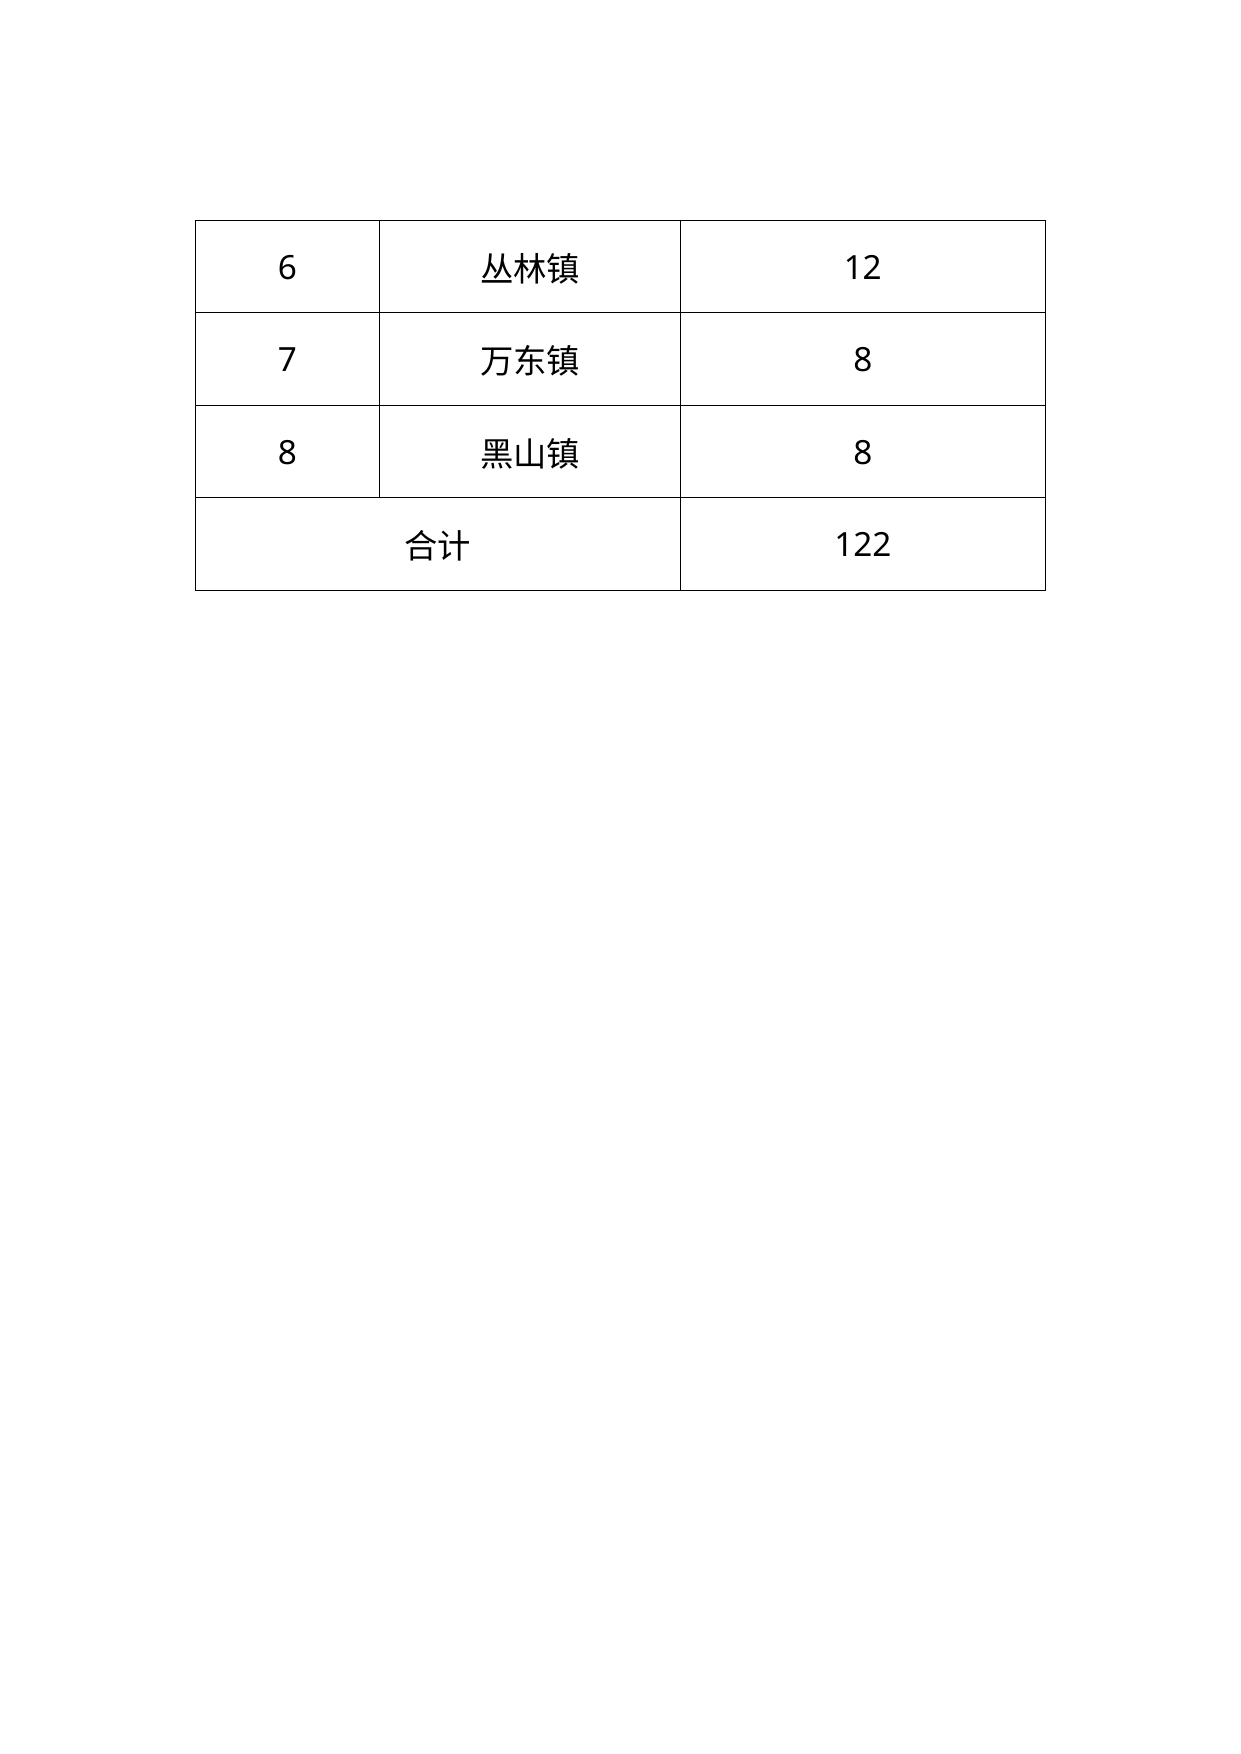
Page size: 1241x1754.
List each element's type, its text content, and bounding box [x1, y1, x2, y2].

table_cell 6 [196, 221, 379, 312]
table_cell 122 [681, 498, 1045, 590]
table_cell 黑山镇 [380, 406, 680, 497]
table_cell 7 [196, 313, 379, 405]
table_cell 12 [681, 221, 1045, 312]
table_cell 合计 [196, 498, 680, 590]
table_cell 8 [681, 313, 1045, 405]
table_cell 8 [196, 406, 379, 497]
table_cell 万东镇 [380, 313, 680, 405]
table_cell 8 [681, 406, 1045, 497]
table_cell 丛林镇 [380, 221, 680, 312]
